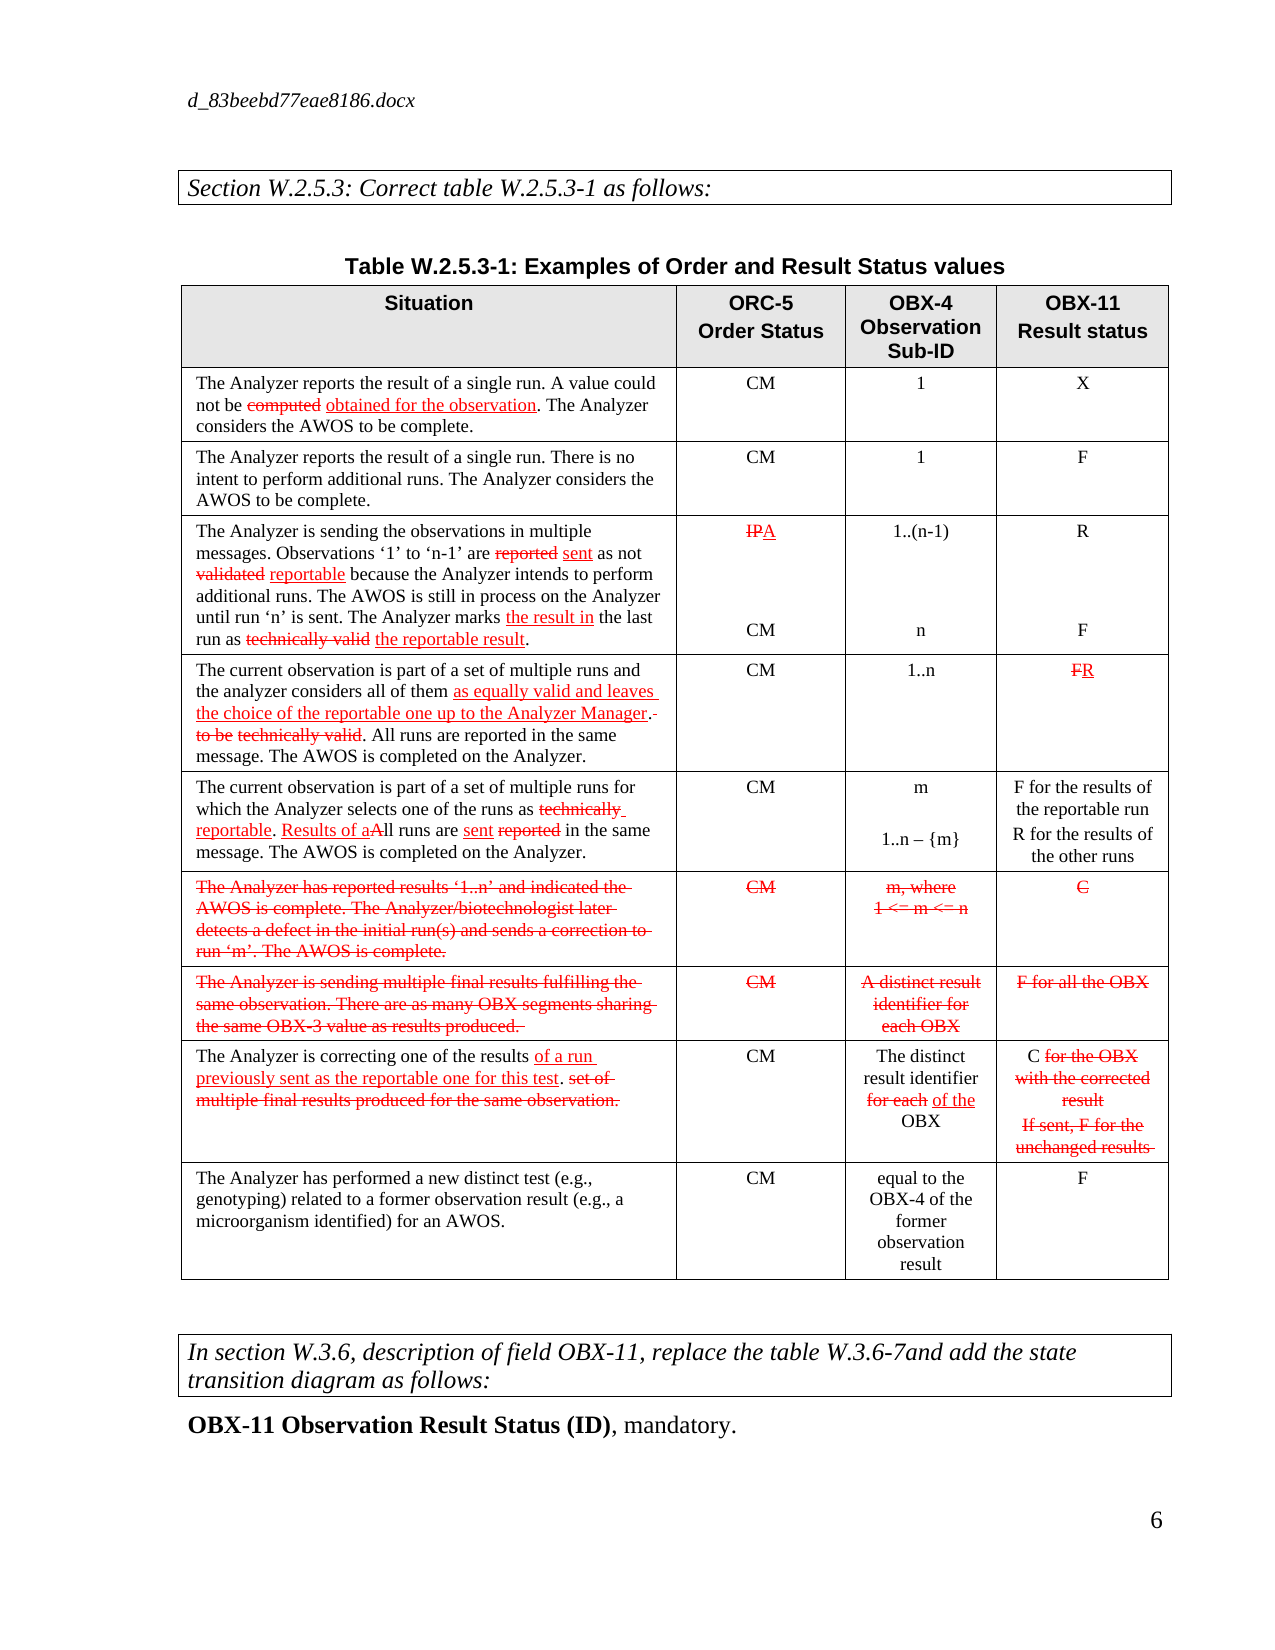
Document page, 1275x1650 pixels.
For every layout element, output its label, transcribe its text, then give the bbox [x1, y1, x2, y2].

table_cell IPA CM [677, 516, 845, 653]
title Table W.2.5.3-1: Examples of Order and Result Status values [187, 253, 1162, 279]
table_cell equal to the OBX-4 of the former observation result [846, 1163, 996, 1279]
table_cell CM [677, 655, 845, 771]
table_cell CM [677, 1163, 845, 1279]
table_header OBX-11 Result status [997, 286, 1168, 367]
table_cell 1 [846, 368, 996, 441]
table_cell The Analyzer is correcting one of the results of a run previously sent as the reportable one for this test. set of multiple final results produced for the same observation. [182, 1041, 676, 1162]
table_cell 1..(n-1) n [846, 516, 996, 653]
table_cell m 1..n – {m} [846, 772, 996, 871]
table_cell The Analyzer is sending multiple final results fulfilling the same observation. There are as many OBX segments sharing the same OBX-3 value as results produced. [182, 967, 676, 1040]
table_cell C [997, 872, 1168, 966]
table_cell The Analyzer reports the result of a single run. A value could not be computed obtained for the observation. The Analyzer considers the AWOS to be complete. [182, 368, 676, 441]
table_cell CM [677, 1041, 845, 1162]
table_cell R F [997, 516, 1168, 653]
text In section W.3.6, description of field OBX-11, replace the table W.3.6-7and add the state transition diagram as follows: [179, 1335, 1171, 1396]
text Section W.2.5.3: Correct table W.2.5.3-1 as follows: [179, 171, 1171, 204]
table_cell FR [997, 655, 1168, 771]
table_cell The current observation is part of a set of multiple runs and the analyzer considers all of them as equally valid and leaves the choice of the reportable one up to the Analyzer Manager. to be technically valid. All runs are reported in the same message. The AWOS is completed on the Analyzer. [182, 655, 676, 771]
table_header ORC-5 Order Status [677, 286, 845, 367]
table_cell F for the results of the reportable run R for the results of the other runs [997, 772, 1168, 871]
table_header OBX-4 Observation Sub-ID [846, 286, 996, 367]
table_header Situation [182, 286, 676, 367]
table_cell The Analyzer has performed a new distinct test (e.g., genotyping) related to a former observation result (e.g., a microorganism identified) for an AWOS. [182, 1163, 676, 1279]
table_cell The current observation is part of a set of multiple runs for which the Analyzer selects one of the runs as technically reportable. Results of aAll runs are sent reported in the same message. The AWOS is completed on the Analyzer. [182, 772, 676, 871]
table_cell X [997, 368, 1168, 441]
table_cell A distinct result identifier for each OBX [846, 967, 996, 1040]
text OBX-11 Observation Result Status (ID), mandatory. [187, 1410, 1162, 1438]
table_cell CM [677, 772, 845, 871]
table_cell 1..n [846, 655, 996, 771]
table_cell The distinct result identifier for each of the OBX [846, 1041, 996, 1162]
table_cell CM [677, 872, 845, 966]
table_cell 1 [846, 442, 996, 515]
table_cell F [997, 1163, 1168, 1279]
table_cell The Analyzer has reported results ‘1..n’ and indicated the AWOS is complete. The Analyzer/biotechnologist later detects a defect in the initial run(s) and sends a correction to run ‘m’. The AWOS is complete. [182, 872, 676, 966]
table_cell CM [677, 368, 845, 441]
table_cell CM [677, 442, 845, 515]
table_cell m, where 1 <= m <= n [846, 872, 996, 966]
table_cell The Analyzer reports the result of a single run. There is no intent to perform additional runs. The Analyzer considers the AWOS to be complete. [182, 442, 676, 515]
table_cell The Analyzer is sending the observations in multiple messages. Observations ‘1’ to ‘n-1’ are reported sent as not validated reportable because the Analyzer intends to perform additional runs. The AWOS is still in process on the Analyzer until run ‘n’ is sent. The Analyzer marks the result in the last run as technically valid the reportable result. [182, 516, 676, 653]
table_cell F [997, 442, 1168, 515]
table_cell C for the OBX with the corrected result If sent, F for the unchanged results [997, 1041, 1168, 1162]
table_cell F for all the OBX [997, 967, 1168, 1040]
table_cell CM [677, 967, 845, 1040]
